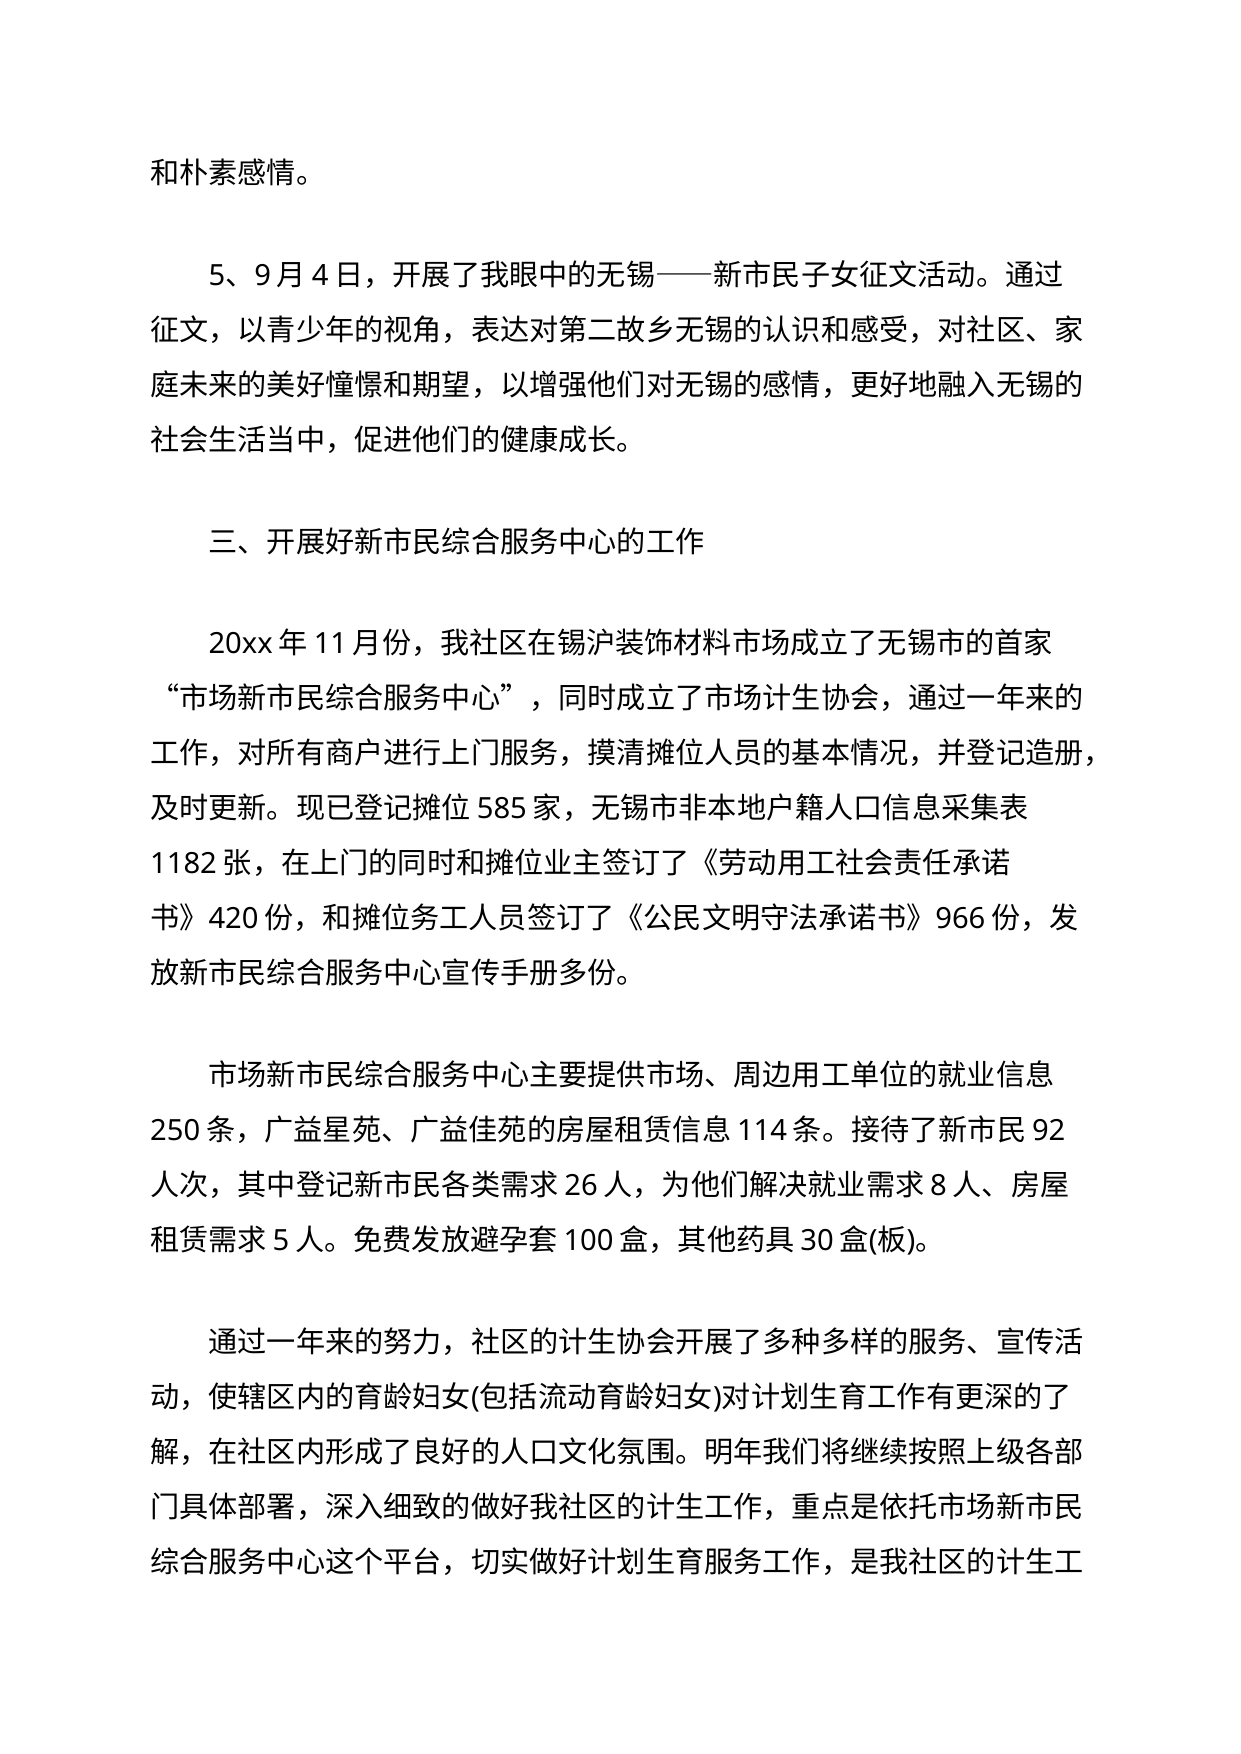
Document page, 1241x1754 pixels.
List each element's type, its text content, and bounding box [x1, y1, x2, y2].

text 三、开展好新市民综合服务中心的工作 [150, 518, 1090, 561]
text 市场新市民综合服务中心主要提供市场、周边用工单位的就业信息250条，广益星苑、广益佳苑的房屋租赁信息114条。接待了新市民92人次，其中登记新市民各类需求26人，为他们解决就业需求8人、房屋租赁需求5人。免费发放避孕套100盒，其他药具30盒(板)。 [150, 1052, 1090, 1259]
text 20xx年11月份，我社区在锡沪装饰材料市场成立了无锡市的首家“市场新市民综合服务中心”，同时成立了市场计生协会，通过一年来的工作，对所有商户进行上门服务，摸清摊位人员的基本情况，并登记造册，及时更新。现已登记摊位585家，无锡市非本地户籍人口信息采集表1182张，在上门的同时和摊位业主签订了《劳动用工社会责任承诺书》420份，和摊位务工人员签订了《公民文明守法承诺书》966份，发放新市民综合服务中心宣传手册多份。 [150, 620, 1090, 992]
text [150, 150, 1090, 192]
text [150, 1318, 1090, 1581]
text 5、9月4日，开展了我眼中的无锡——新市民子女征文活动。通过征文，以青少年的视角，表达对第二故乡无锡的认识和感受，对社区、家庭未来的美好憧憬和期望，以增强他们对无锡的感情，更好地融入无锡的社会生活当中，促进他们的健康成长。 [150, 252, 1090, 459]
